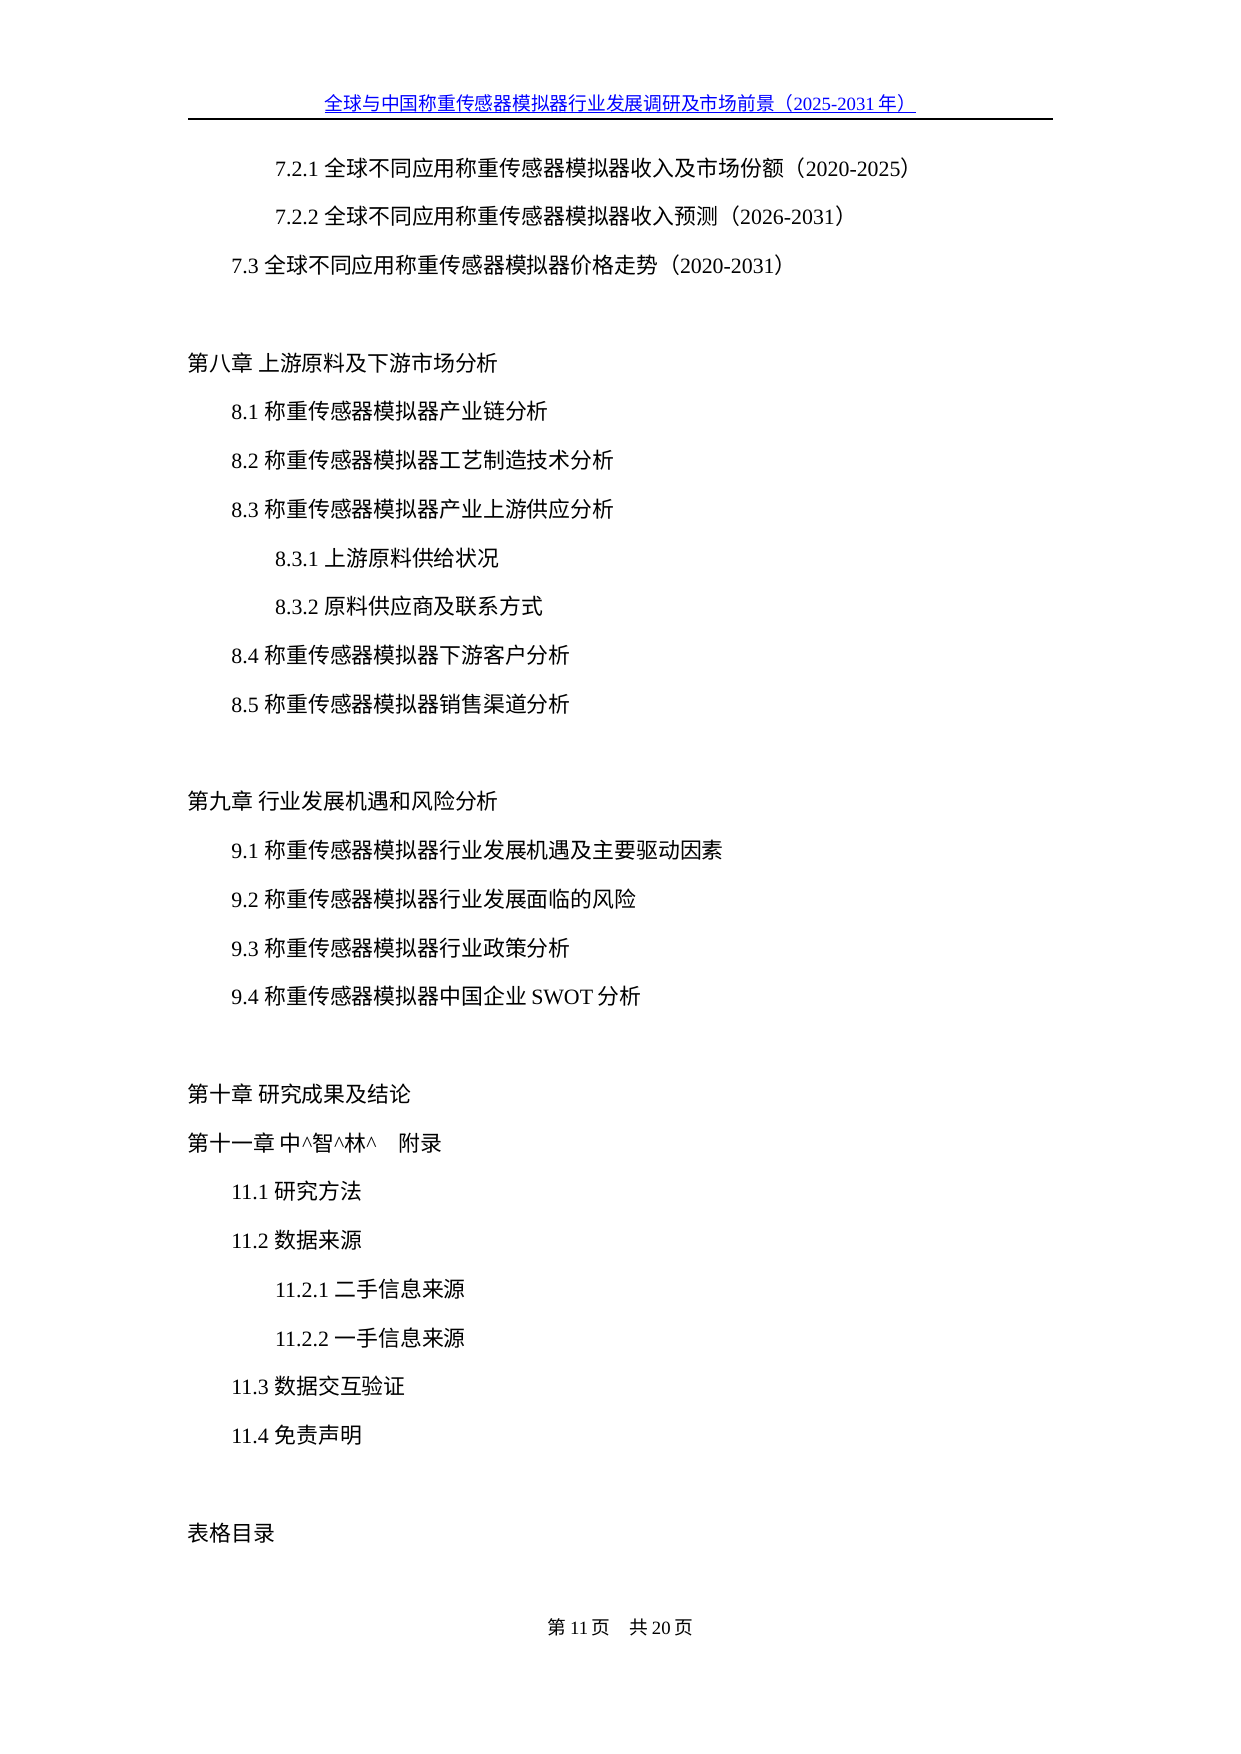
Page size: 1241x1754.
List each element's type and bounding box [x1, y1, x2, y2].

text [187, 150, 1053, 1548]
